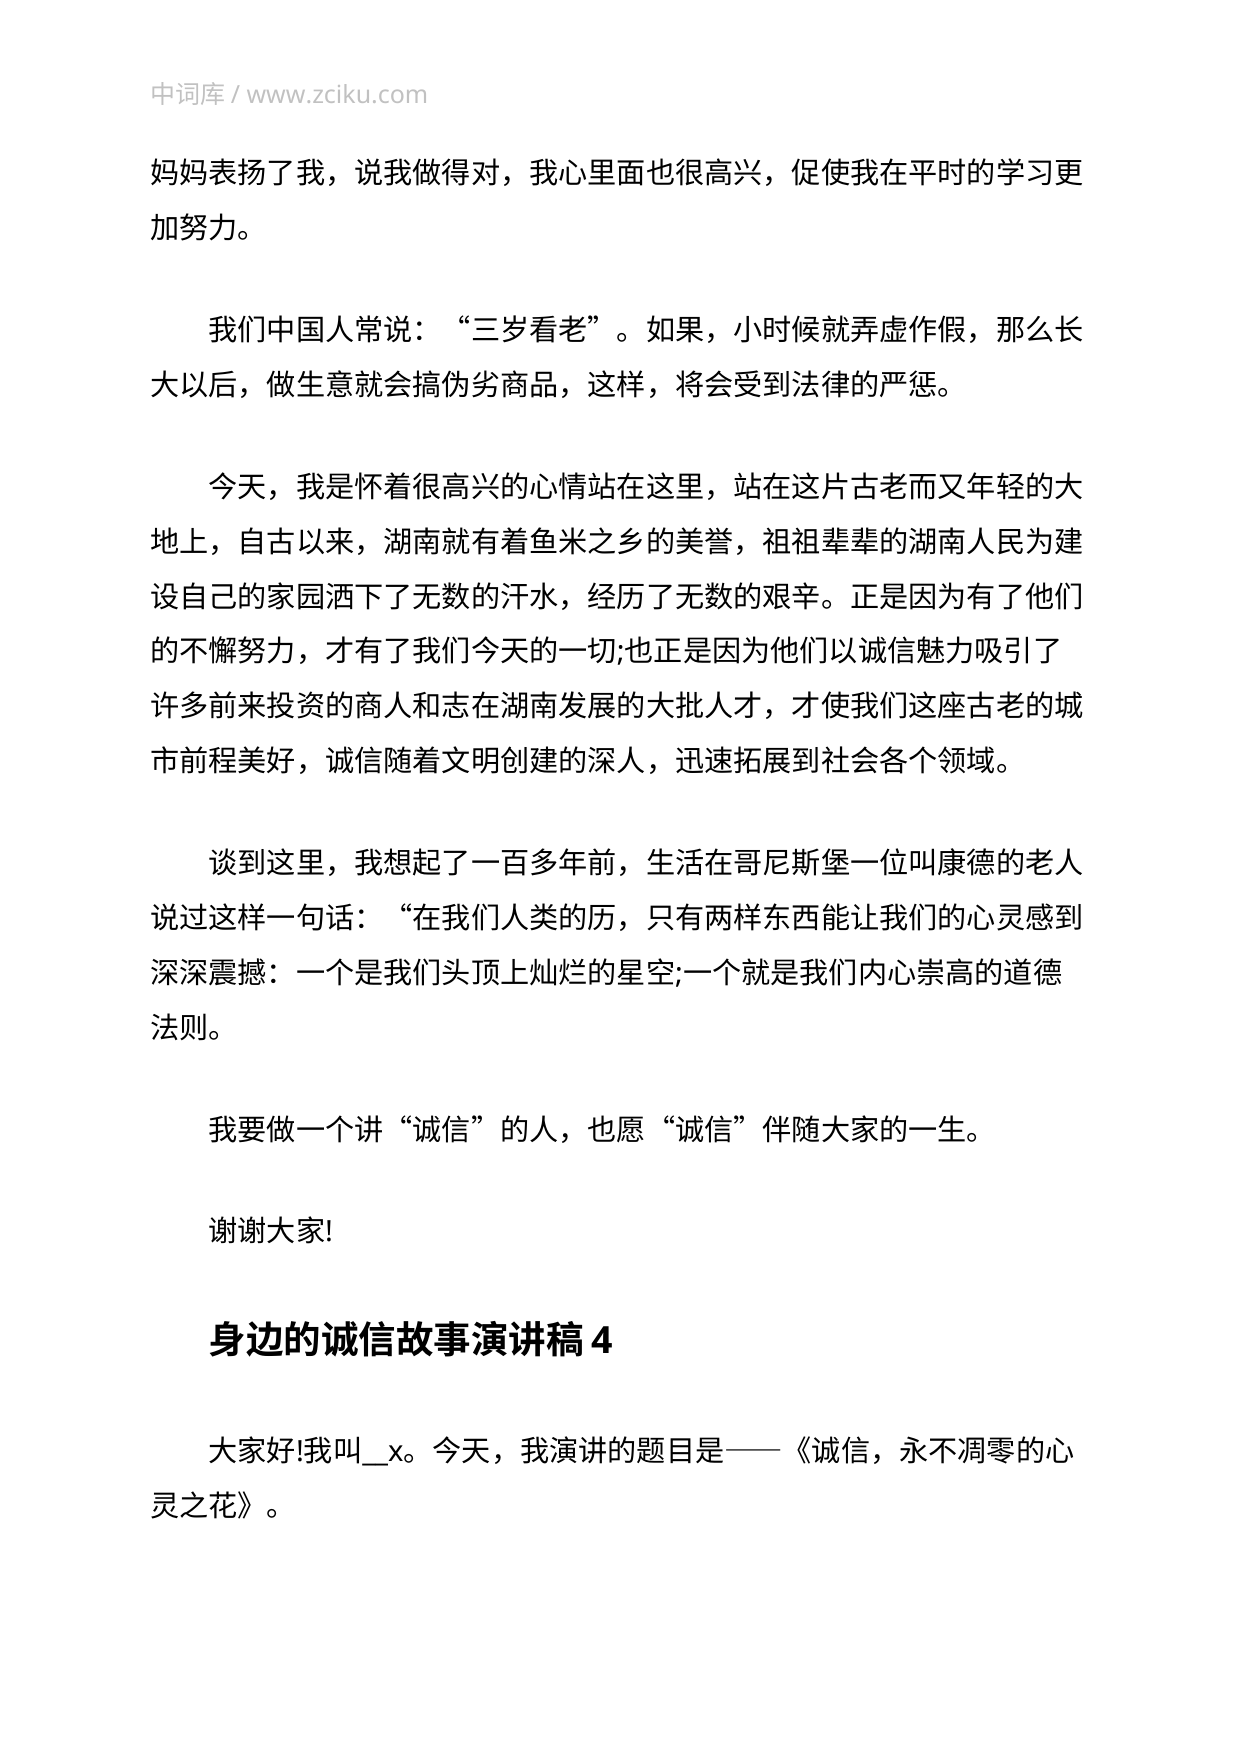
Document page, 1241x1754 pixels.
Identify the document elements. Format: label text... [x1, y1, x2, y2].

text 大家好!我叫__x。今天，我演讲的题目是——《诚信，永不凋零的心灵之花》。 [150, 1428, 1090, 1525]
text 谢谢大家! [150, 1208, 1090, 1250]
text 身边的诚信故事演讲稿4 [150, 1310, 1090, 1364]
text 我们中国人常说：“三岁看老”。如果，小时候就弄虚作假，那么长大以后，做生意就会搞伪劣商品，这样，将会受到法律的严惩。 [150, 307, 1090, 404]
text 我要做一个讲“诚信”的人，也愿“诚信”伴随大家的一生。 [150, 1106, 1090, 1148]
text 谈到这里，我想起了一百多年前，生活在哥尼斯堡一位叫康德的老人说过这样一句话：“在我们人类的历，只有两样东西能让我们的心灵感到深深震撼：一个是我们头顶上灿烂的星空;一个就是我们内心崇高的道德法则。 [150, 840, 1090, 1047]
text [150, 150, 1090, 247]
text 今天，我是怀着很高兴的心情站在这里，站在这片古老而又年轻的大地上，自古以来，湖南就有着鱼米之乡的美誉，祖祖辈辈的湖南人民为建设自己的家园洒下了无数的汗水，经历了无数的艰辛。正是因为有了他们的不懈努力，才有了我们今天的一切;也正是因为他们以诚信魅力吸引了许多前来投资的商人和志在湖南发展的大批人才，才使我们这座古老的城市前程美好，诚信随着文明创建的深人，迅速拓展到社会各个领域。 [150, 463, 1090, 780]
